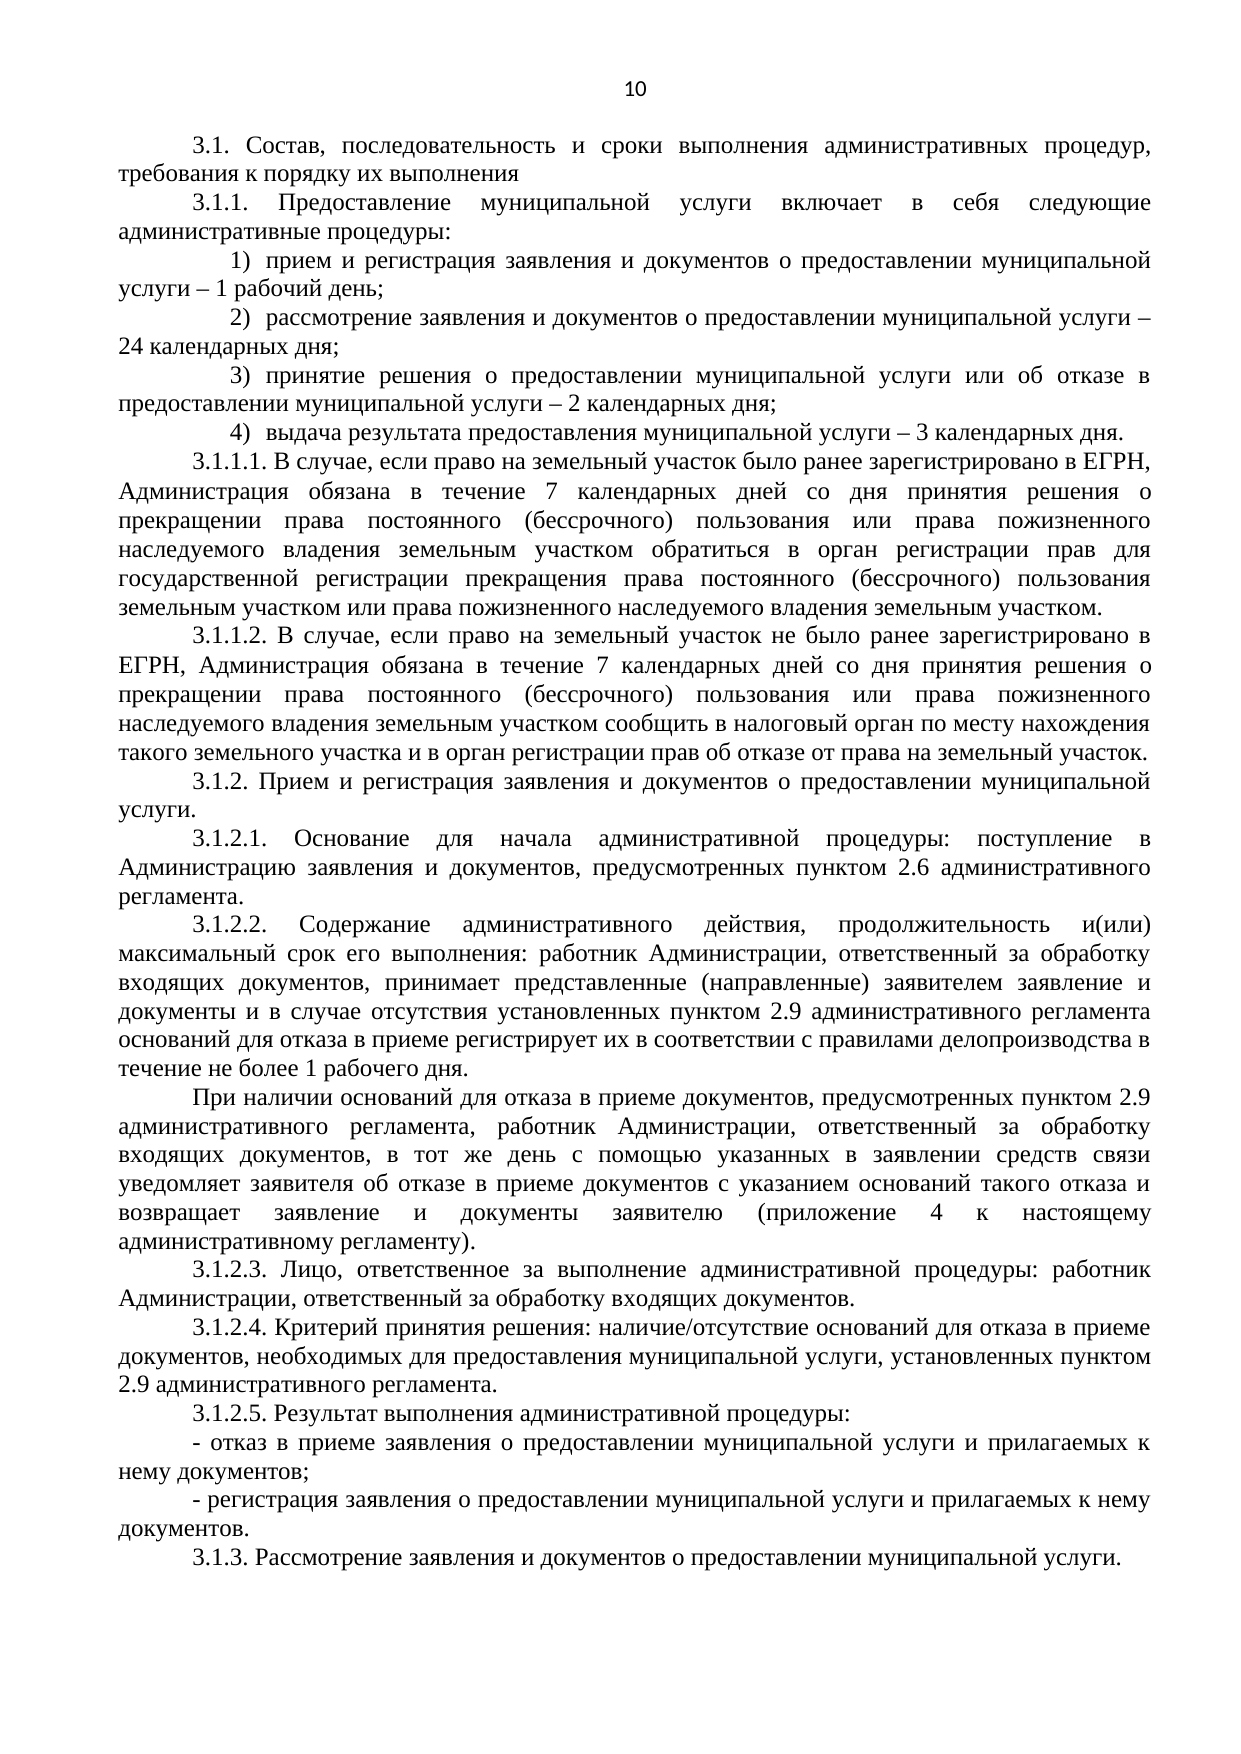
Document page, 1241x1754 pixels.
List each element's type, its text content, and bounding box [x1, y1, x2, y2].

text 3.1.3. Рассмотрение заявления и документов о предоставлении муниципальной услуги. [118, 1542, 1152, 1571]
list выдача результата предоставления муниципальной услуги – 3 календарных дня. [118, 417, 1152, 446]
text 3.1.2.5. Результат выполнения административной процедуры: [118, 1398, 1152, 1427]
text При наличии оснований для отказа в приеме документов, предусмотренных пунктом 2.9 административного регламента, работник Администрации, ответственный за обработку входящих документов, в тот же день с помощью указанных в заявлении средств связи уведомляет заявителя об отказе в приеме документов с указанием оснований такого отказа и возвращает заявление и документы заявителю (приложение 4 к настоящему административному регламенту). [118, 1082, 1152, 1254]
text 3.1. Состав, последовательность и сроки выполнения административных процедур, требования к порядку их выполнения [118, 130, 1152, 187]
text 3.1.1. Предоставление муниципальной услуги включает в себя следующие административные процедуры: [118, 187, 1152, 245]
text - отказ в приеме заявления о предоставлении муниципальной услуги и прилагаемых к нему документов; [118, 1427, 1152, 1484]
list принятие решения о предоставлении муниципальной услуги или об отказе в предоставлении муниципальной услуги – 2 календарных дня; [118, 360, 1152, 417]
list прием и регистрация заявления и документов о предоставлении муниципальной услуги – 1 рабочий день; [118, 245, 1152, 302]
text 3.1.2.2. Содержание административного действия, продолжительность и(или) максимальный срок его выполнения: работник Администрации, ответственный за обработку входящих документов, принимает представленные (направленные) заявителем заявление и документы и в случае отсутствия установленных пунктом 2.9 административного регламента оснований для отказа в приеме регистрирует их в соответствии с правилами делопроизводства в течение не более 1 рабочего дня. [118, 909, 1152, 1082]
text 3.1.2.4. Критерий принятия решения: наличие/отсутствие оснований для отказа в приеме документов, необходимых для предоставления муниципальной услуги, установленных пунктом 2.9 административного регламента. [118, 1312, 1152, 1398]
text - регистрация заявления о предоставлении муниципальной услуги и прилагаемых к нему документов. [118, 1484, 1152, 1542]
list рассмотрение заявления и документов о предоставлении муниципальной услуги – 24 календарных дня; [118, 302, 1152, 360]
text 3.1.1.1. В случае, если право на земельный участок было ранее зарегистрировано в ЕГРН, Администрация обязана в течение 7 календарных дней со дня принятия решения о прекращении права постоянного (бессрочного) пользования или права пожизненного наследуемого владения земельным участком обратиться в орган регистрации прав для государственной регистрации прекращения права постоянного (бессрочного) пользования земельным участком или права пожизненного наследуемого владения земельным участком. [118, 446, 1152, 620]
text 3.1.1.2. В случае, если право на земельный участок не было ранее зарегистрировано в ЕГРН, Администрация обязана в течение 7 календарных дней со дня принятия решения о прекращении права постоянного (бессрочного) пользования или права пожизненного наследуемого владения земельным участком сообщить в налоговый орган по месту нахождения такого земельного участка и в орган регистрации прав об отказе от права на земельный участок. [118, 620, 1152, 766]
text 3.1.2.1. Основание для начала административной процедуры: поступление в Администрацию заявления и документов, предусмотренных пунктом 2.6 административного регламента. [118, 823, 1152, 909]
text 3.1.2. Прием и регистрация заявления и документов о предоставлении муниципальной услуги. [118, 766, 1152, 823]
text 3.1.2.3. Лицо, ответственное за выполнение административной процедуры: работник Администрации, ответственный за обработку входящих документов. [118, 1254, 1152, 1312]
